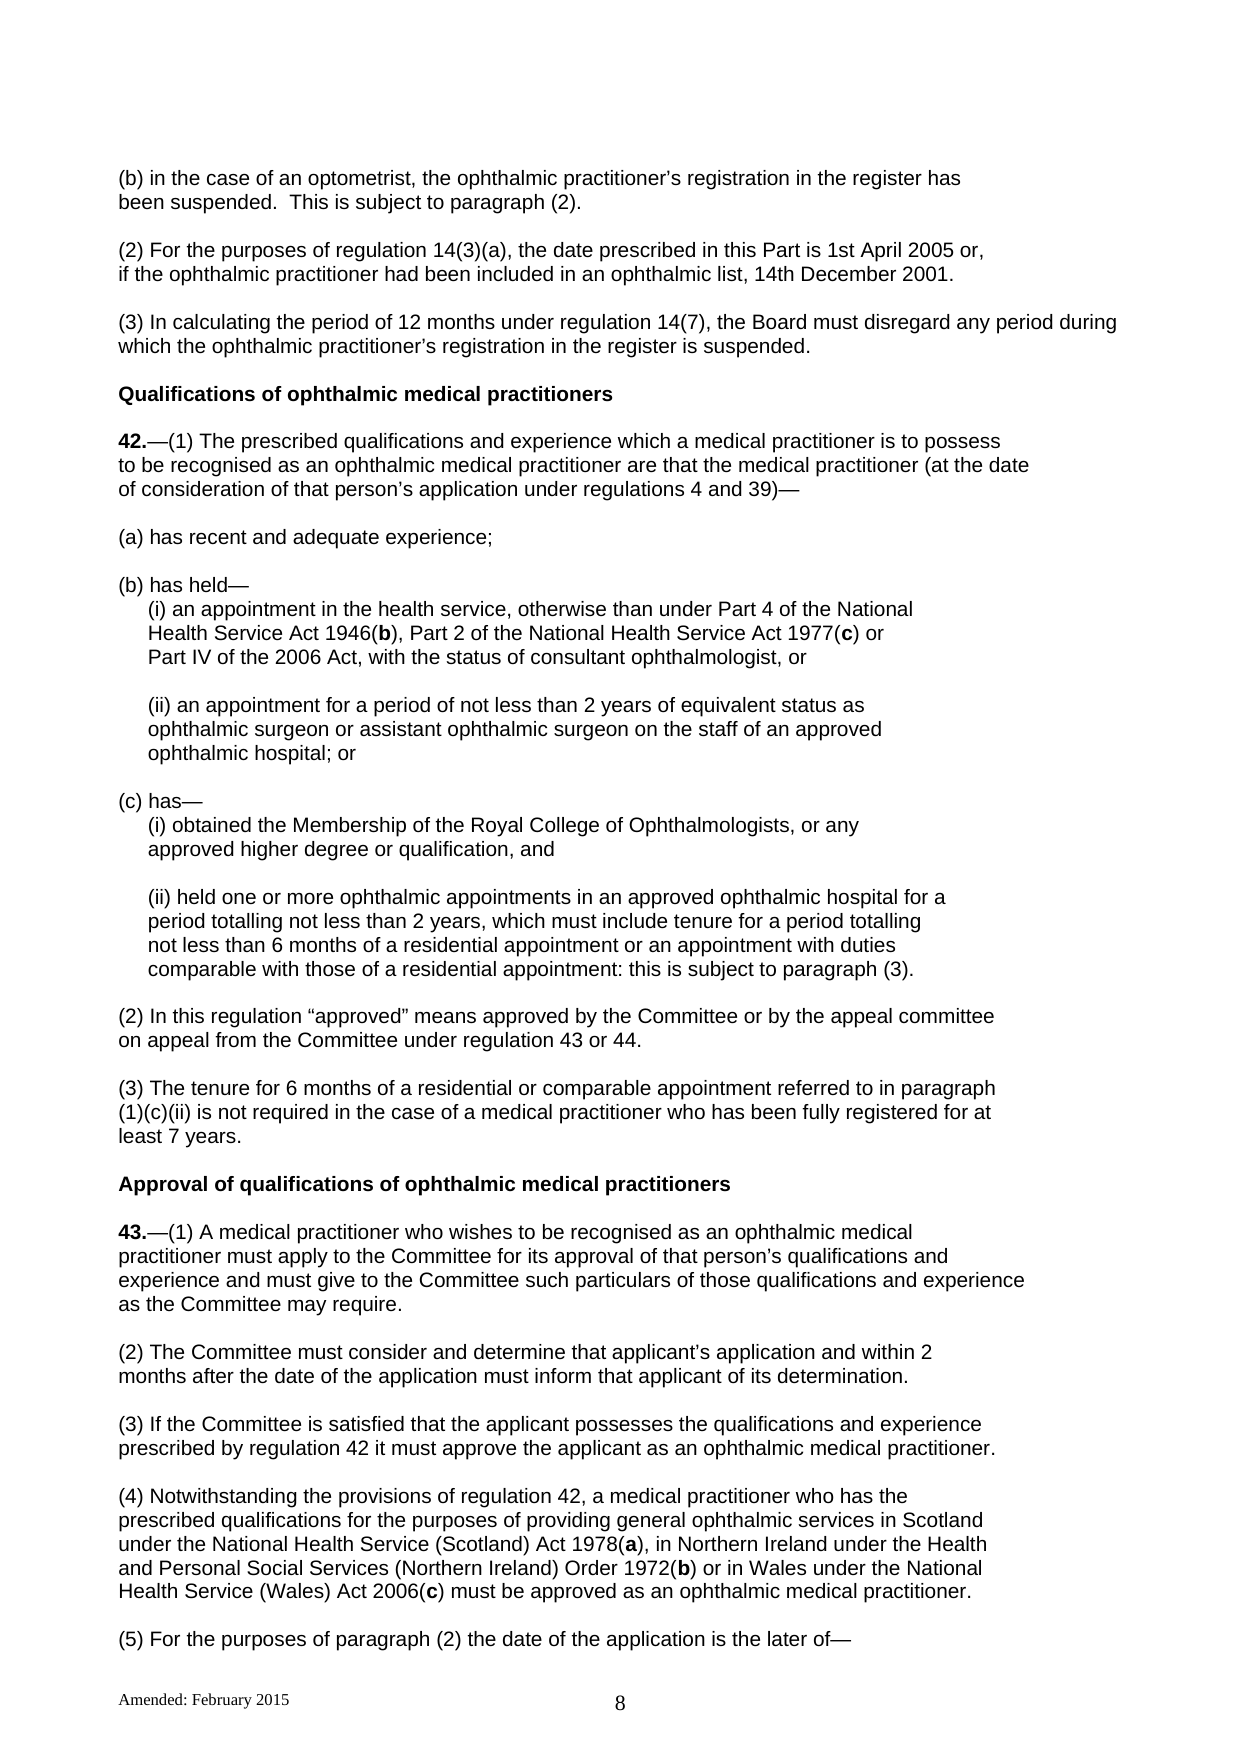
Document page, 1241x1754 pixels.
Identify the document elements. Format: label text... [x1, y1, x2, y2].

text ophthalmic hospital; or [148, 741, 1122, 765]
text and Personal Social Services (Northern Ireland) Order 1972(b) or in Wales under the National [118, 1555, 1122, 1579]
text not less than 6 months of a residential appointment or an appointment with duties [148, 932, 1122, 956]
text practitioner must apply to the Committee for its approval of that person’s qualifications and [118, 1244, 1122, 1268]
text as the Committee may require. [118, 1292, 1122, 1316]
text (i) an appointment in the health service, otherwise than under Part 4 of the National [148, 597, 1122, 621]
text ophthalmic surgeon or assistant ophthalmic surgeon on the staff of an approved [148, 717, 1122, 741]
text (2) The Committee must consider and determine that applicant’s application and within 2 [118, 1340, 1122, 1364]
text (b) in the case of an optometrist, the ophthalmic practitioner’s registration in the register has [118, 166, 1122, 190]
text (2) For the purposes of regulation 14(3)(a), the date prescribed in this Part is 1st April 2005 or, [118, 238, 1122, 262]
text (b) has held— [118, 573, 1122, 597]
text on appeal from the Committee under regulation 43 or 44. [118, 1028, 1122, 1052]
text under the National Health Service (Scotland) Act 1978(a), in Northern Ireland under the Health [118, 1531, 1122, 1555]
text months after the date of the application must inform that applicant of its determination. [118, 1364, 1122, 1388]
text Health Service (Wales) Act 2006(c) must be approved as an ophthalmic medical practitioner. [118, 1579, 1122, 1603]
text if the ophthalmic practitioner had been included in an ophthalmic list, 14th December 2001. [118, 262, 1122, 286]
text (5) For the purposes of paragraph (2) the date of the application is the later of— [118, 1627, 1122, 1651]
text least 7 years. [118, 1124, 1122, 1148]
text been suspended. This is subject to paragraph (2). [118, 190, 1122, 214]
text prescribed by regulation 42 it must approve the applicant as an ophthalmic medical practitioner. [118, 1436, 1122, 1459]
text approved higher degree or qualification, and [148, 837, 1122, 861]
text (i) obtained the Membership of the Royal College of Ophthalmologists, or any [148, 813, 1122, 837]
text (2) In this regulation “approved” means approved by the Committee or by the appeal committee [118, 1004, 1122, 1028]
text prescribed qualifications for the purposes of providing general ophthalmic services in Scotland [118, 1507, 1122, 1531]
text period totalling not less than 2 years, which must include tenure for a period totalling [148, 908, 1122, 932]
text (4) Notwithstanding the provisions of regulation 42, a medical practitioner who has the [118, 1483, 1122, 1507]
text (ii) held one or more ophthalmic appointments in an approved ophthalmic hospital for a [148, 884, 1122, 908]
text 42.—(1) The prescribed qualifications and experience which a medical practitioner is to possess [118, 429, 1122, 453]
text (c) has— [118, 789, 1122, 813]
text Part IV of the 2006 Act, with the status of consultant ophthalmologist, or [148, 645, 1122, 669]
text 43.—(1) A medical practitioner who wishes to be recognised as an ophthalmic medical [118, 1220, 1122, 1244]
text (3) If the Committee is satisfied that the applicant possesses the qualifications and experience [118, 1412, 1122, 1436]
text (3) The tenure for 6 months of a residential or comparable appointment referred to in paragraph [118, 1076, 1122, 1100]
text comparable with those of a residential appointment: this is subject to paragraph (3). [148, 956, 1122, 980]
text to be recognised as an ophthalmic medical practitioner are that the medical practitioner (at the date [118, 453, 1122, 477]
text (a) has recent and adequate experience; [118, 525, 1122, 549]
text (1)(c)(ii) is not required in the case of a medical practitioner who has been fully registered for at [118, 1100, 1122, 1124]
text of consideration of that person’s application under regulations 4 and 39)— [118, 477, 1122, 501]
text Qualifications of ophthalmic medical practitioners [118, 381, 1122, 405]
text (ii) an appointment for a period of not less than 2 years of equivalent status as [148, 693, 1122, 717]
text Approval of qualifications of ophthalmic medical practitioners [118, 1172, 1122, 1196]
text experience and must give to the Committee such particulars of those qualifications and experience [118, 1268, 1122, 1292]
text Health Service Act 1946(b), Part 2 of the National Health Service Act 1977(c) or [148, 621, 1122, 645]
text (3) In calculating the period of 12 months under regulation 14(7), the Board must disregard any period during which the ophthalmic practitioner’s registration in the register is suspended. [118, 309, 1122, 357]
